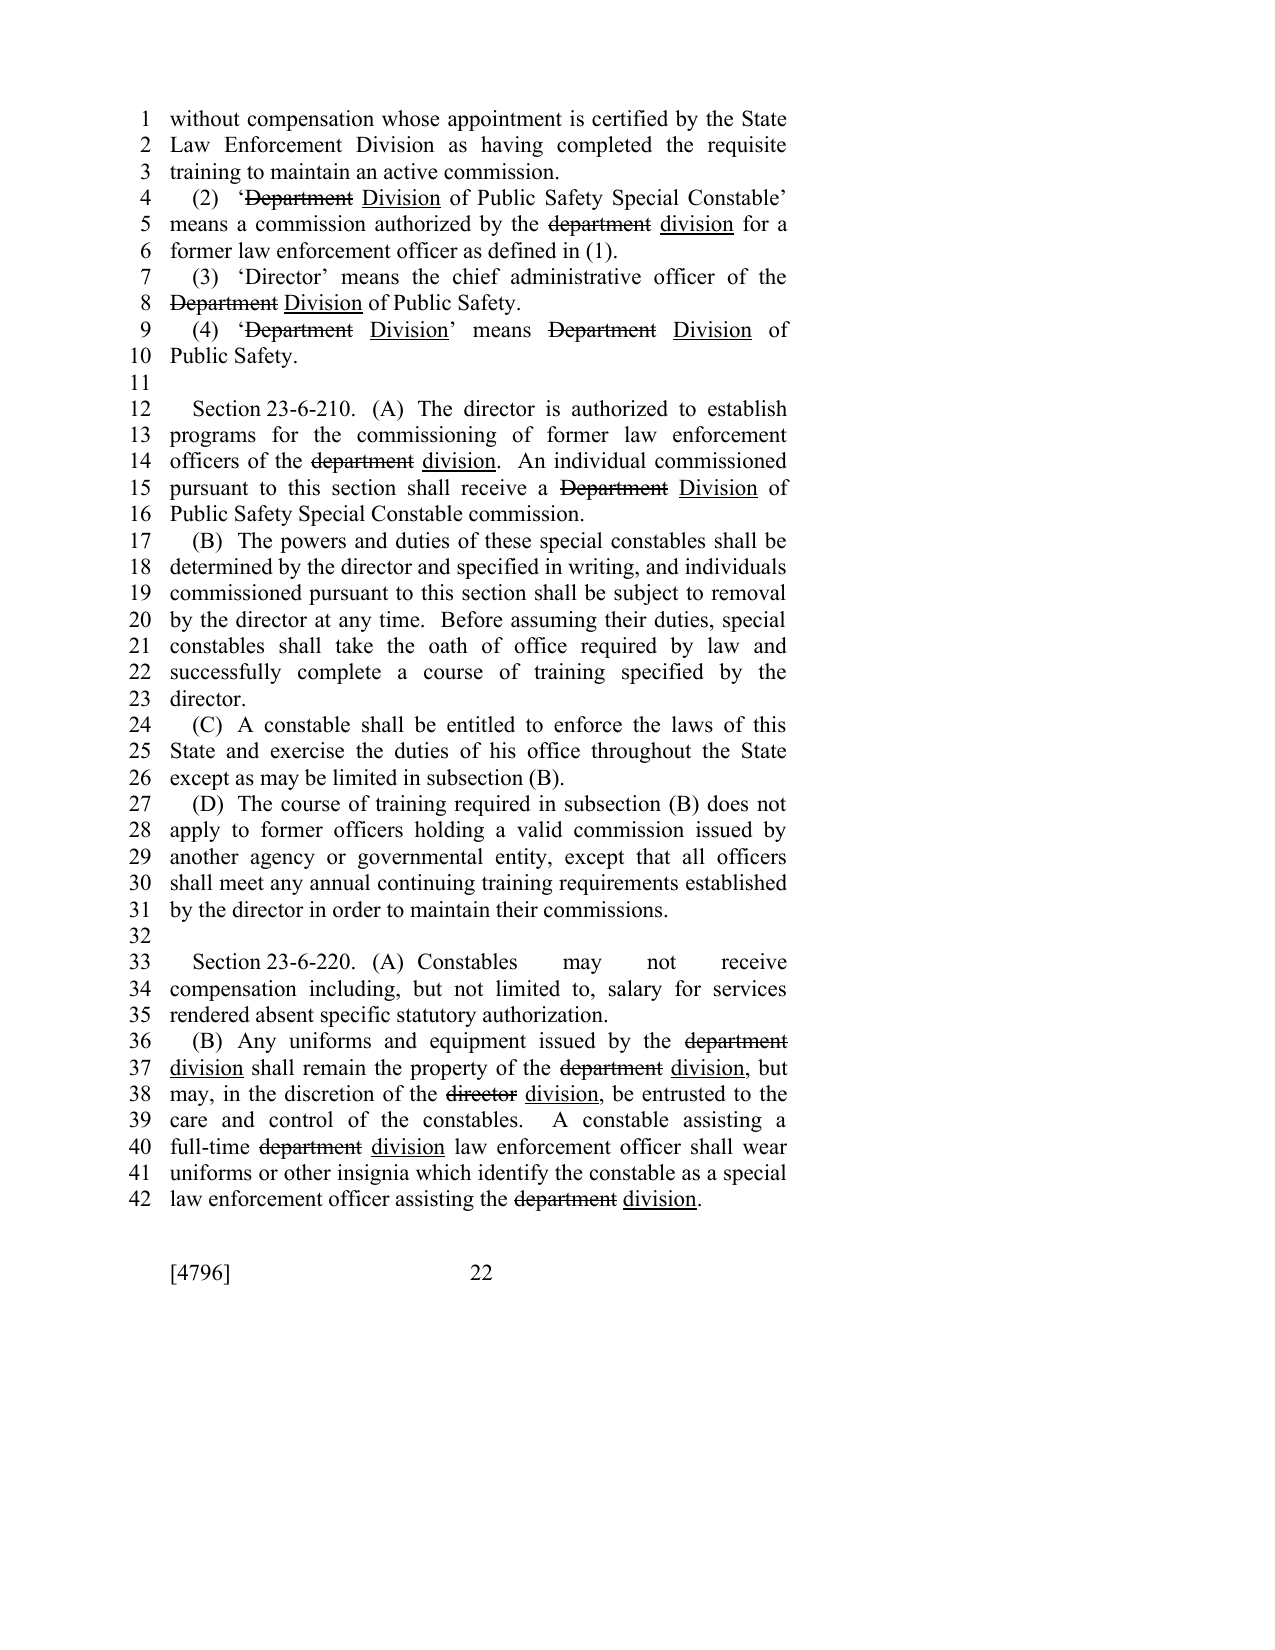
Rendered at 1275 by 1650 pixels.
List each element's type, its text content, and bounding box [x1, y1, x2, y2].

text (2) ‘Department Division of Public Safety Special Constable’ means a commission authorized by the department division for a former law enforcement officer as defined in (1). [169, 184, 787, 263]
text Section 23-6-210. (A) The director is authorized to establish programs for the commissioning of former law enforcement officers of the department division. An individual commissioned pursuant to this section shall receive a Department Division of Public Safety Special Constable commission. [169, 395, 787, 527]
text (B) Any uniforms and equipment issued by the department division shall remain the property of the department division, but may, in the discretion of the director division, be entrusted to the care and control of the constables. A constable assisting a full-time department division law enforcement officer shall wear uniforms or other insignia which identify the constable as a special law enforcement officer assisting the department division. [169, 1027, 787, 1212]
text (3) ‘Director’ means the chief administrative officer of the Department Division of Public Safety. [169, 263, 787, 316]
text Section 23-6-220. (A) Constables may not receive compensation including, but not limited to, salary for services rendered absent specific statutory authorization. [169, 948, 787, 1027]
text (D) The course of training required in subsection (B) does not apply to former officers holding a valid commission issued by another agency or governmental entity, except that all officers shall meet any annual continuing training requirements established by the director in order to maintain their commissions. [169, 790, 787, 922]
text (B) The powers and duties of these special constables shall be determined by the director and specified in writing, and individuals commissioned pursuant to this section shall be subject to removal by the director at any time. Before assuming their duties, special constables shall take the oath of office required by law and successfully complete a course of training specified by the director. [169, 527, 787, 711]
text (C) A constable shall be entitled to enforce the laws of this State and exercise the duties of his office throughout the State except as may be limited in subsection (B). [169, 711, 787, 790]
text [169, 105, 787, 184]
text (4) ‘Department Division’ means Department Division of Public Safety. [169, 316, 787, 368]
